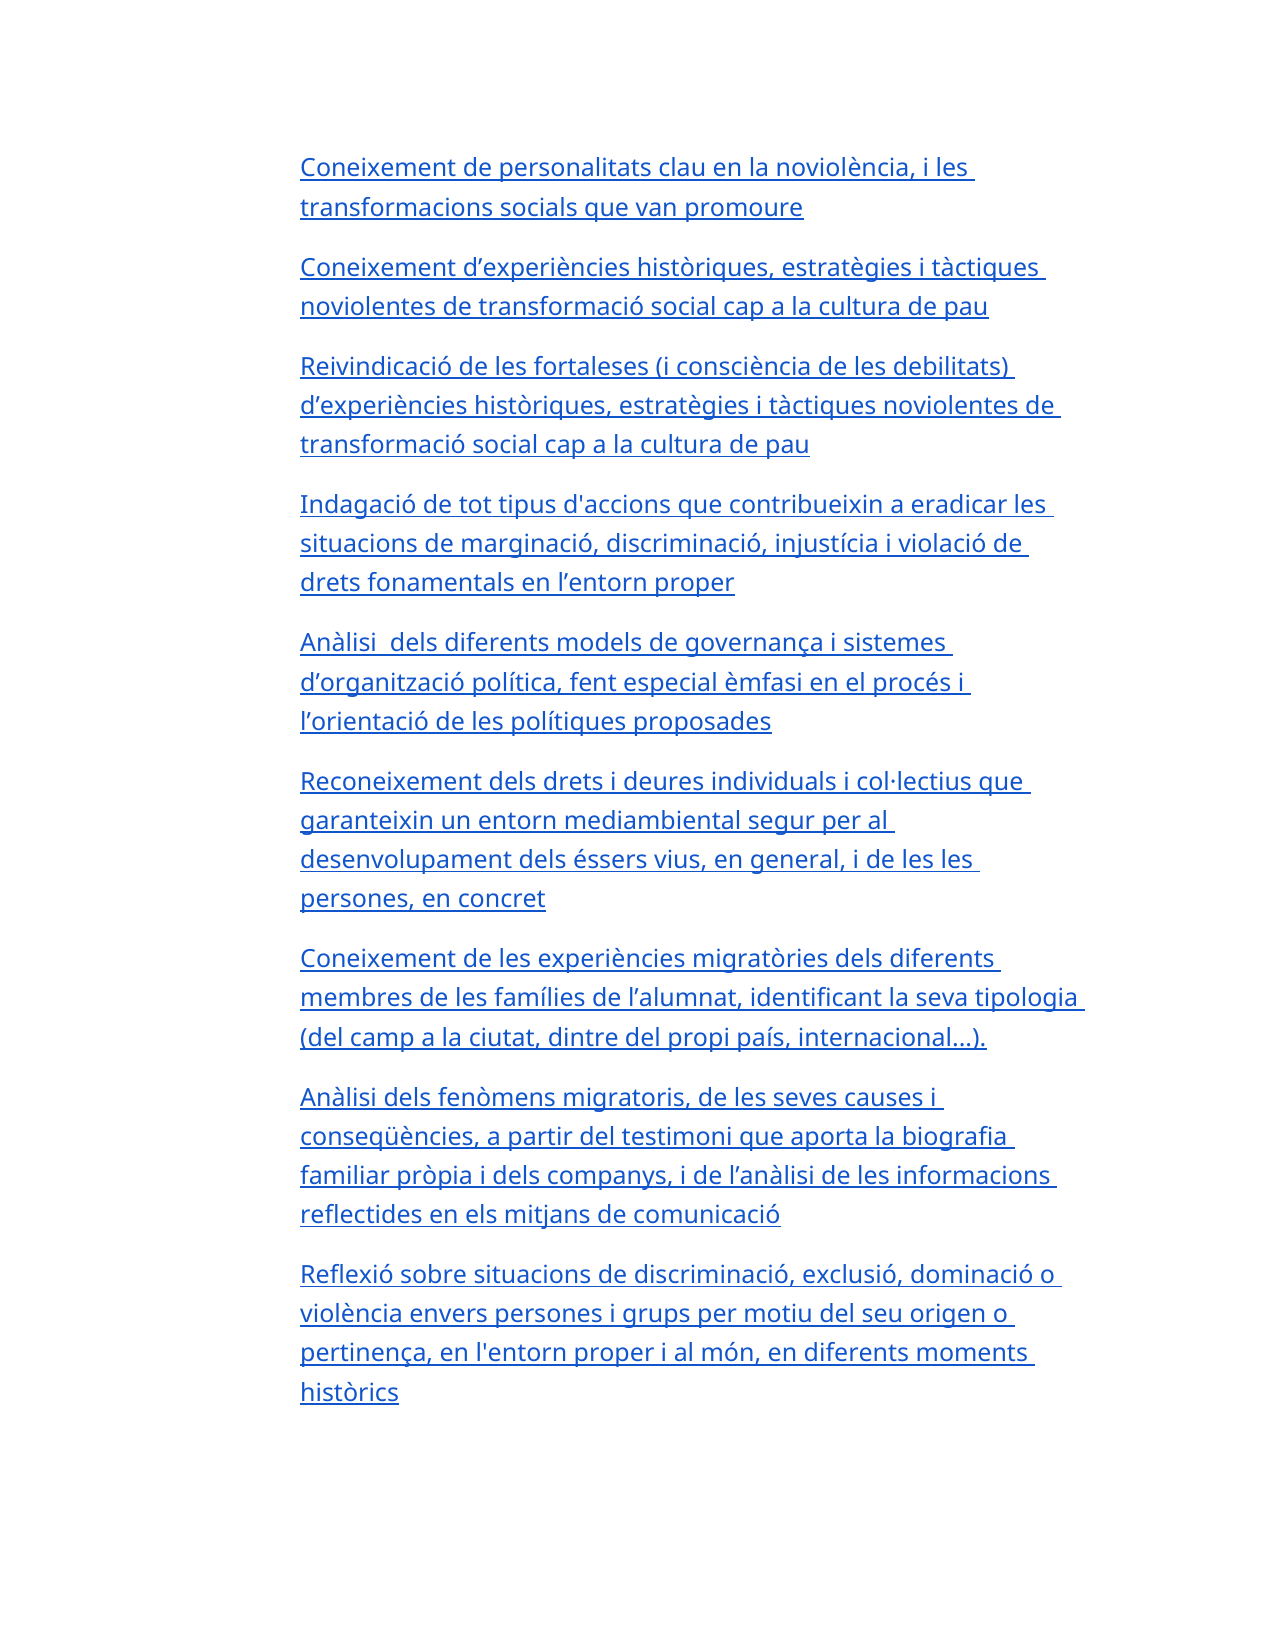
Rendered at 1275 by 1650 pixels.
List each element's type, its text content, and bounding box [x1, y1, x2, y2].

text Indagació de tot tipus d'accions que contribueixin a eradicar les situacions de marginació, discriminació, injustícia i violació de drets fonamentals en l’entorn proper [300, 487, 1087, 599]
text Coneixement de les experiències migratòries dels diferents membres de les famílies de l’alumnat, identificant la seva tipologia (del camp a la ciutat, dintre del propi país, internacional...). [300, 941, 1087, 1053]
text Anàlisi dels fenòmens migratoris, de les seves causes i conseqüències, a partir del testimoni que aporta la biografia familiar pròpia i dels companys, i de l’anàlisi de les informacions reflectides en els mitjans de comunicació [300, 1079, 1087, 1231]
text Coneixement de personalitats clau en la noviolència, i les transformacions socials que van promoure [300, 150, 1087, 223]
text Reconeixement dels drets i deures individuals i col·lectius que garanteixin un entorn mediambiental segur per al desenvolupament dels éssers vius, en general, i de les les persones, en concret [300, 763, 1087, 915]
text Coneixement d’experiències històriques, estratègies i tàctiques noviolentes de transformació social cap a la cultura de pau [300, 249, 1087, 322]
text Reflexió sobre situacions de discriminació, exclusió, dominació o violència envers persones i grups per motiu del seu origen o pertinença, en l'entorn proper i al món, en diferents moments històrics [300, 1257, 1087, 1408]
text Anàlisi dels diferents models de governança i sistemes d’organització política, fent especial èmfasi en el procés i l’orientació de les polítiques proposades [300, 625, 1087, 737]
text Reivindicació de les fortaleses (i consciència de les debilitats) d’experiències històriques, estratègies i tàctiques noviolentes de transformació social cap a la cultura de pau [300, 348, 1087, 461]
